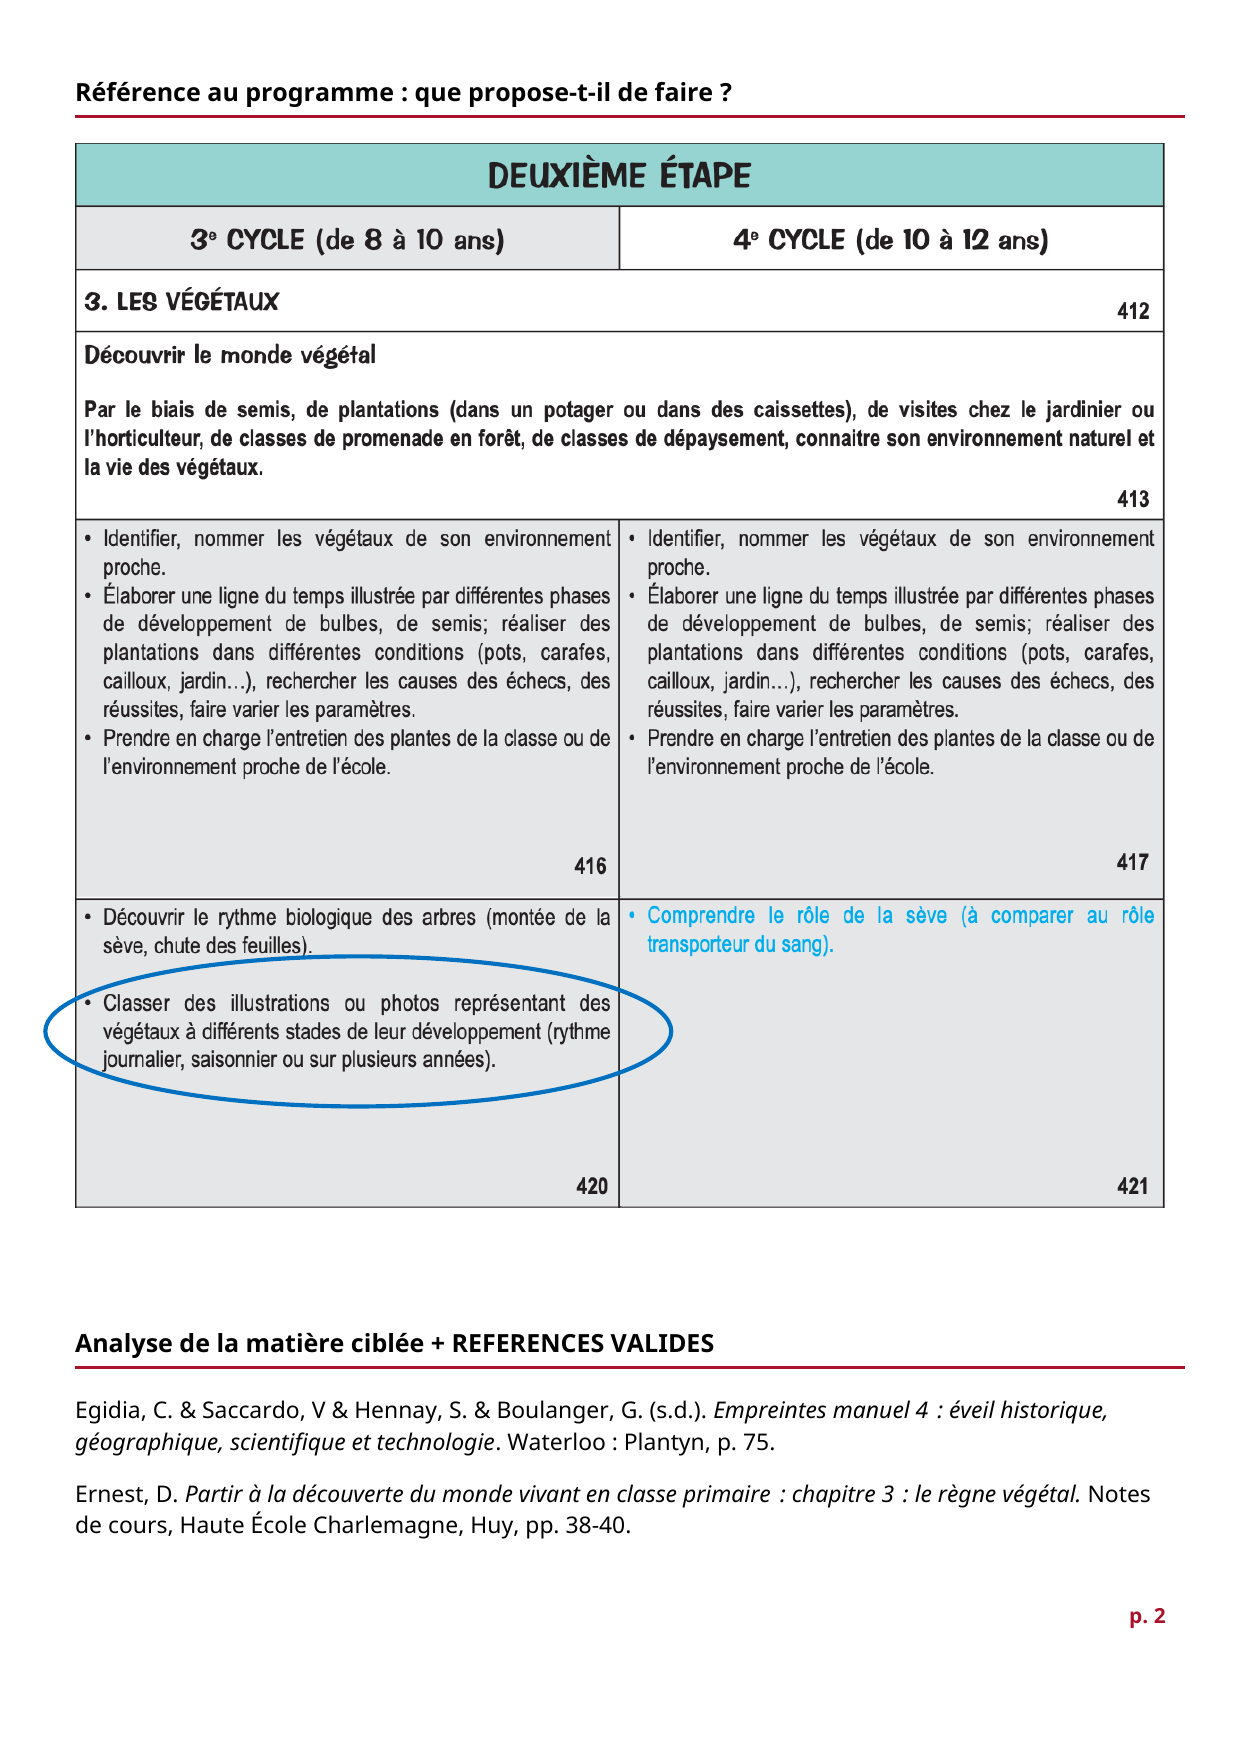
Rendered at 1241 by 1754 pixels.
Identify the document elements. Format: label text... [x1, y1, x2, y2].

picture [75, 143, 1166, 1208]
picture [75, 959, 669, 1104]
subtitle Référence au programme : que propose-t-il de faire ? [75, 75, 1185, 115]
text Ernest, D. Partir à la découverte du monde vivant en classe primaire : chapitre 3 : le règne végétal. Notes de cours, Haute École Charlemagne, Huy, pp. 38-40. [75, 1478, 1165, 1540]
text Egidia, C. & Saccardo, V & Hennay, S. & Boulanger, G. (s.d.). Empreintes manuel 4 : éveil historique, géographique, scientifique et technologie. Waterloo : Plantyn, p. 75. [75, 1394, 1165, 1457]
subtitle Analyse de la matière ciblée + REFERENCES VALIDES [75, 1326, 1185, 1366]
